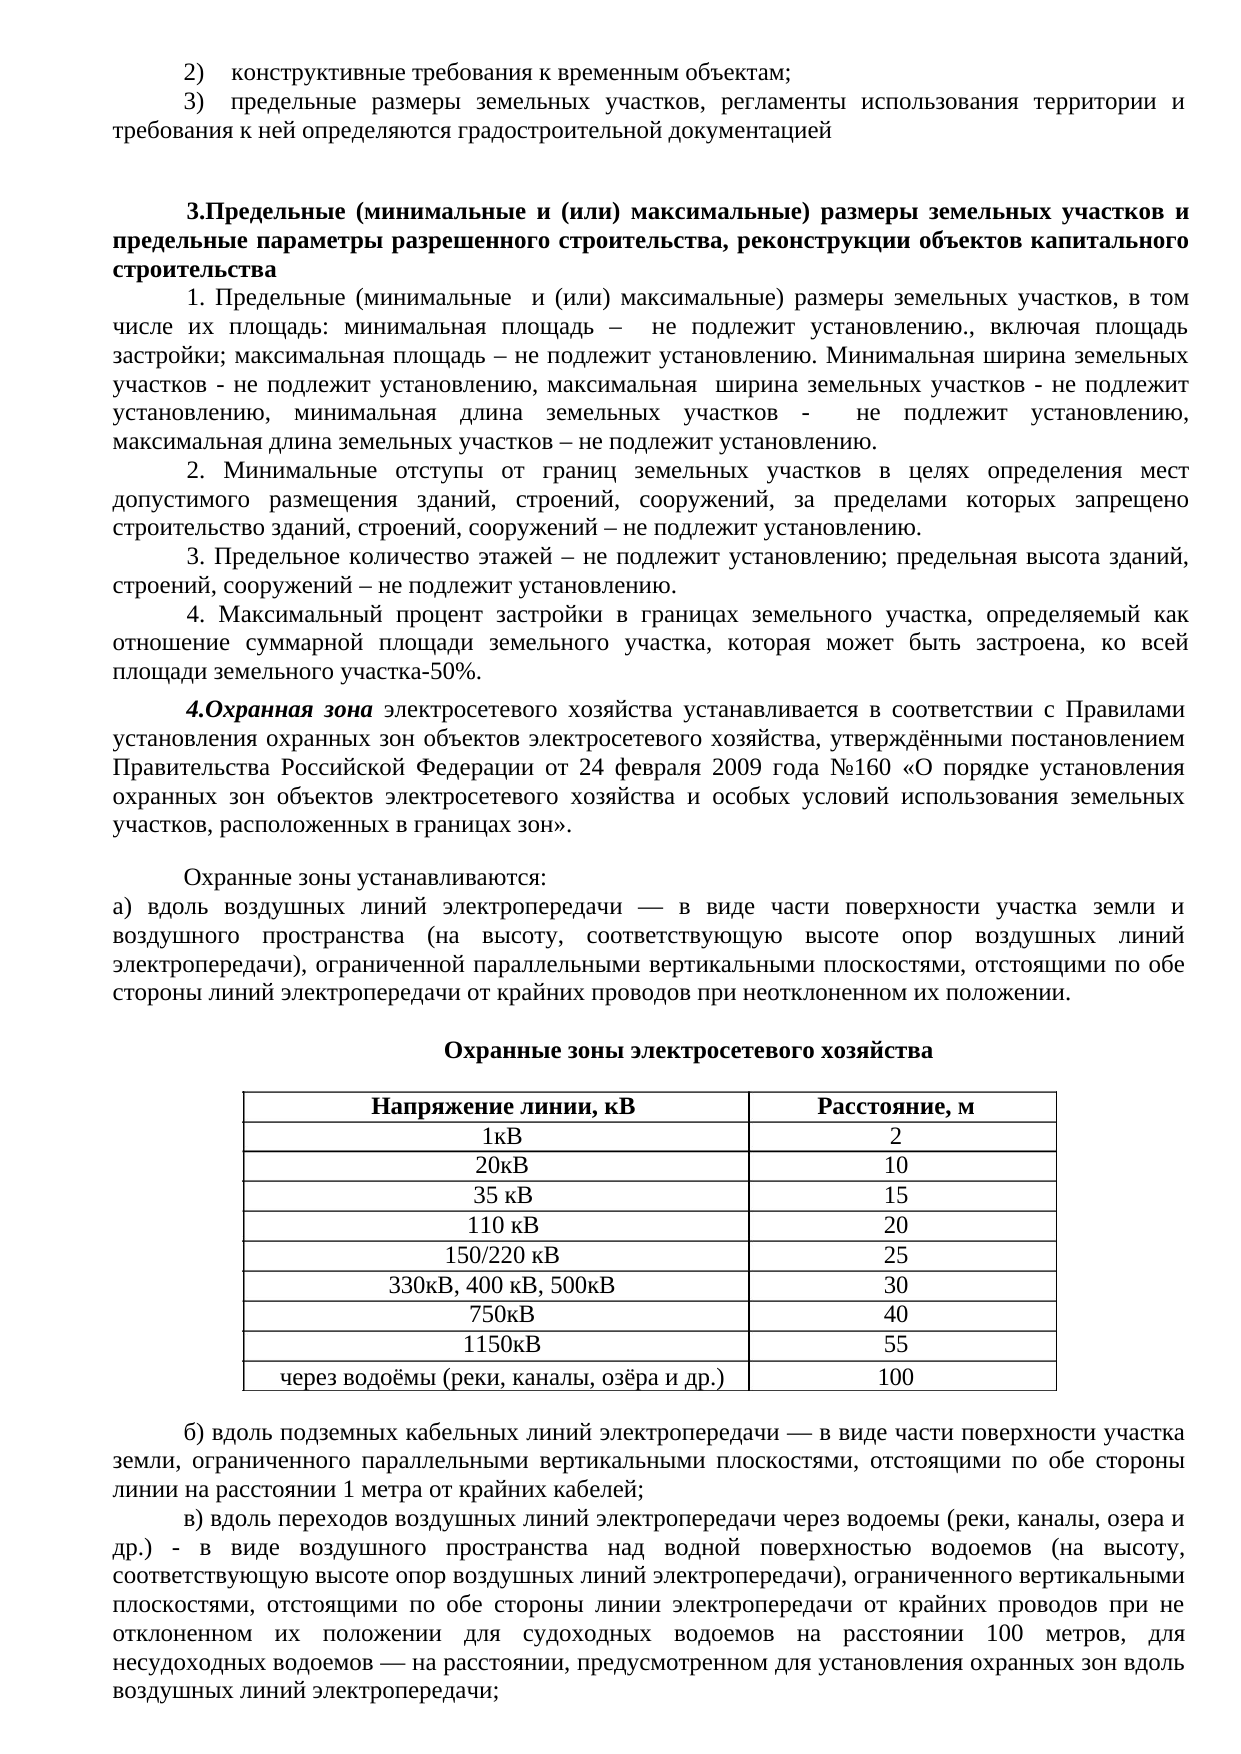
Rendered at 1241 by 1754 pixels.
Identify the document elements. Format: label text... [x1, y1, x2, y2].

table_cell 20кВ [273, 1150, 771, 1179]
table_cell через водоёмы (реки, каналы, озёра и др.) [273, 1358, 771, 1391]
table_cell 750кВ [273, 1299, 771, 1328]
text Охранные зоны электросетевого хозяйства [444, 1035, 1186, 1064]
list 2. Минимальные отступы от границ земельных участков в целях определения мест допустимого размещения зданий, строений, сооружений, за пределами которых запрещено строительство зданий, строений, сооружений – не подлежит установлению. [112, 455, 1190, 541]
text а) вдоль воздушных линий электропередачи — в виде части поверхности участка земли и воздушного пространства (на высоту, соответствующую высоте опор воздушных линий электропередачи), ограниченной параллельными вертикальными плоскостями, отстоящими по обе стороны линий электропередачи от крайних проводов при неотклоненном их положении. [112, 891, 1186, 1006]
list конструктивные требования к временным объектам; [183, 57, 1186, 86]
text б) вдоль подземных кабельных линий электропередачи — в виде части поверхности участка земли, ограниченного параллельными вертикальными плоскостями, отстоящими по обе стороны линии на расстоянии 1 метра от крайних кабелей; [112, 1417, 1186, 1503]
text Охранные зоны устанавливаются: [183, 862, 1186, 891]
list 3. Предельное количество этажей – не подлежит установлению; предельная высота зданий, строений, сооружений – не подлежит установлению. [112, 541, 1190, 599]
table_cell 1150кВ [273, 1328, 771, 1358]
table_cell 100 [771, 1358, 981, 1391]
list предельные размеры земельных участков, регламенты использования территории и требования к ней определяются градостроительной документацией [112, 86, 1186, 143]
table_cell 25 [771, 1239, 981, 1269]
table_header Напряжение линии, кВ [273, 1090, 771, 1120]
table_cell 150/220 кВ [273, 1239, 771, 1269]
table_cell 55 [771, 1328, 981, 1358]
table_cell 30 [771, 1269, 981, 1298]
table_cell 1кВ [273, 1120, 771, 1149]
table_cell 15 [771, 1179, 981, 1209]
table_cell 40 [771, 1299, 981, 1328]
table_cell 2 [771, 1120, 981, 1149]
list 3.Предельные (минимальные и (или) максимальные) размеры земельных участков и предельные параметры разрешенного строительства, реконструкции объектов капитального строительства [112, 196, 1190, 282]
list 4. Максимальный процент застройки в границах земельного участка, определяемый как отношение суммарной площади земельного участка, которая может быть застроена, ко всей площади земельного участка-50%. [112, 599, 1190, 685]
table_cell 10 [771, 1150, 981, 1179]
table_header Расстояние, м [771, 1090, 981, 1120]
table_cell 110 кВ [273, 1209, 771, 1239]
table_cell 35 кВ [273, 1179, 771, 1209]
text 4.Охранная зона электросетевого хозяйства устанавливается в соответствии с Правилами установления охранных зон объектов электросетевого хозяйства, утверждёнными постановлением Правительства Российской Федерации от 24 февраля 2009 года №160 «О порядке установления охранных зон объектов электросетевого хозяйства и особых условий использования земельных участков, расположенных в границах зон». [112, 694, 1186, 838]
picture [242, 1090, 1057, 1391]
text в) вдоль переходов воздушных линий электропередачи через водоемы (реки, каналы, озера и др.) - в виде воздушного пространства над водной поверхностью водоемов (на высоту, соответствующую высоте опор воздушных линий электропередачи), ограниченного вертикальными плоскостями, отстоящими по обе стороны линии электропередачи от крайних проводов при не отклоненном их положении для судоходных водоемов на расстоянии 100 метров, для несудоходных водоемов — на расстоянии, предусмотренном для установления охранных зон вдоль воздушных линий электропередачи; [112, 1503, 1186, 1704]
table_cell 330кВ, 400 кВ, 500кВ [273, 1269, 771, 1298]
table_cell 20 [771, 1209, 981, 1239]
list 1. Предельные (минимальные и (или) максимальные) размеры земельных участков, в том числе их площадь: минимальная площадь – не подлежит установлению., включая площадь застройки; максимальная площадь – не подлежит установлению. Минимальная ширина земельных участков - не подлежит установлению, максимальная ширина земельных участков - не подлежит установлению, минимальная длина земельных участков - не подлежит установлению, максимальная длина земельных участков – не подлежит установлению. [112, 282, 1190, 455]
